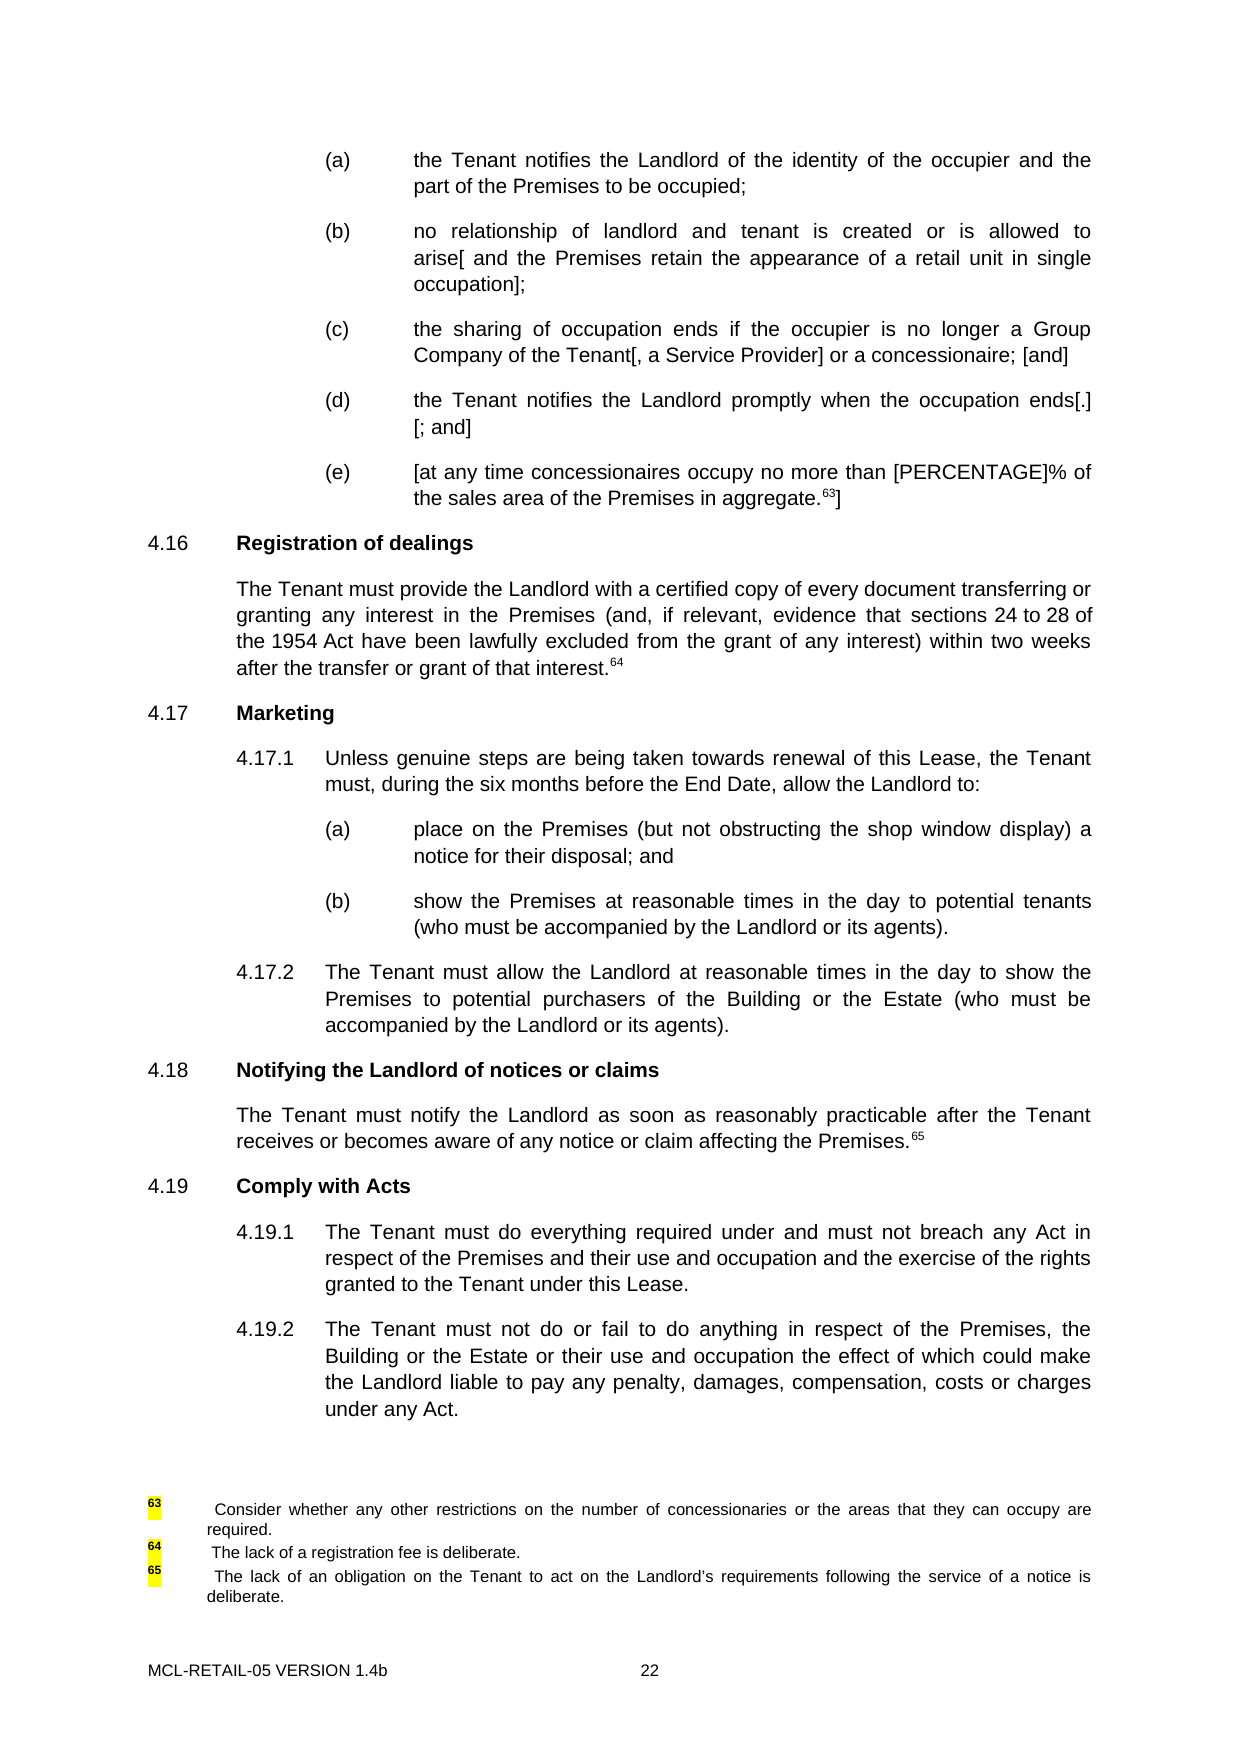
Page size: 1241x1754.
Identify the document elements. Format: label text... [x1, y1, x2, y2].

text The Tenant must notify the Landlord as soon as reasonably practicable after the Tenant receives or becomes aware of any notice or claim affecting the Premises. [236, 1103, 1093, 1153]
subtitle the sharing of occupation ends if the occupier is no longer a Group Company of the Tenant[, a Service Provider] or a concessionaire; [and] [325, 317, 1093, 367]
subtitle Comply with Acts [148, 1174, 1093, 1198]
subtitle The Tenant must allow the Landlord at reasonable times in the day to show the Premises to potential purchasers of the Building or the Estate (who must be accompanied by the Landlord or its agents). [236, 960, 1093, 1037]
subtitle show the Premises at reasonable times in the day to potential tenants (who must be accompanied by the Landlord or its agents). [325, 888, 1093, 939]
text The Tenant must provide the Landlord with a certified copy of every document transferring or granting any interest in the Premises (and, if relevant, evidence that sections 24 to 28 of the 1954 Act have been lawfully excluded from the grant of any interest) within two weeks after the transfer or grant of that interest. [236, 576, 1093, 679]
subtitle Marketing [148, 701, 1093, 724]
subtitle Unless genuine steps are being taken towards renewal of this Lease, the Tenant must, during the six months before the End Date, allow the Landlord to: [236, 746, 1093, 796]
subtitle the Tenant notifies the Landlord promptly when the occupation ends[.][; and] [325, 388, 1093, 439]
subtitle Notifying the Landlord of notices or claims [148, 1058, 1093, 1082]
subtitle The Tenant must not do or fail to do anything in respect of the Premises, the Building or the Estate or their use and occupation the effect of which could make the Landlord liable to pay any penalty, damages, compensation, costs or charges under any Act. [236, 1317, 1093, 1420]
subtitle place on the Premises (but not obstructing the shop window display) a notice for their disposal; and [325, 817, 1093, 867]
subtitle Registration of dealings [148, 531, 1093, 555]
subtitle The Tenant must do everything required under and must not breach any Act in respect of the Premises and their use and occupation and the exercise of the rights granted to the Tenant under this Lease. [236, 1219, 1093, 1296]
subtitle no relationship of landlord and tenant is created or is allowed to arise[ and the Premises retain the appearance of a retail unit in single occupation]; [325, 219, 1093, 296]
subtitle the Tenant notifies the Landlord of the identity of the occupier and the part of the Premises to be occupied; [325, 148, 1093, 198]
subtitle [at any time concessionaires occupy no more than [PERCENTAGE]% of the sales area of the Premises in aggregate.] [325, 460, 1093, 510]
